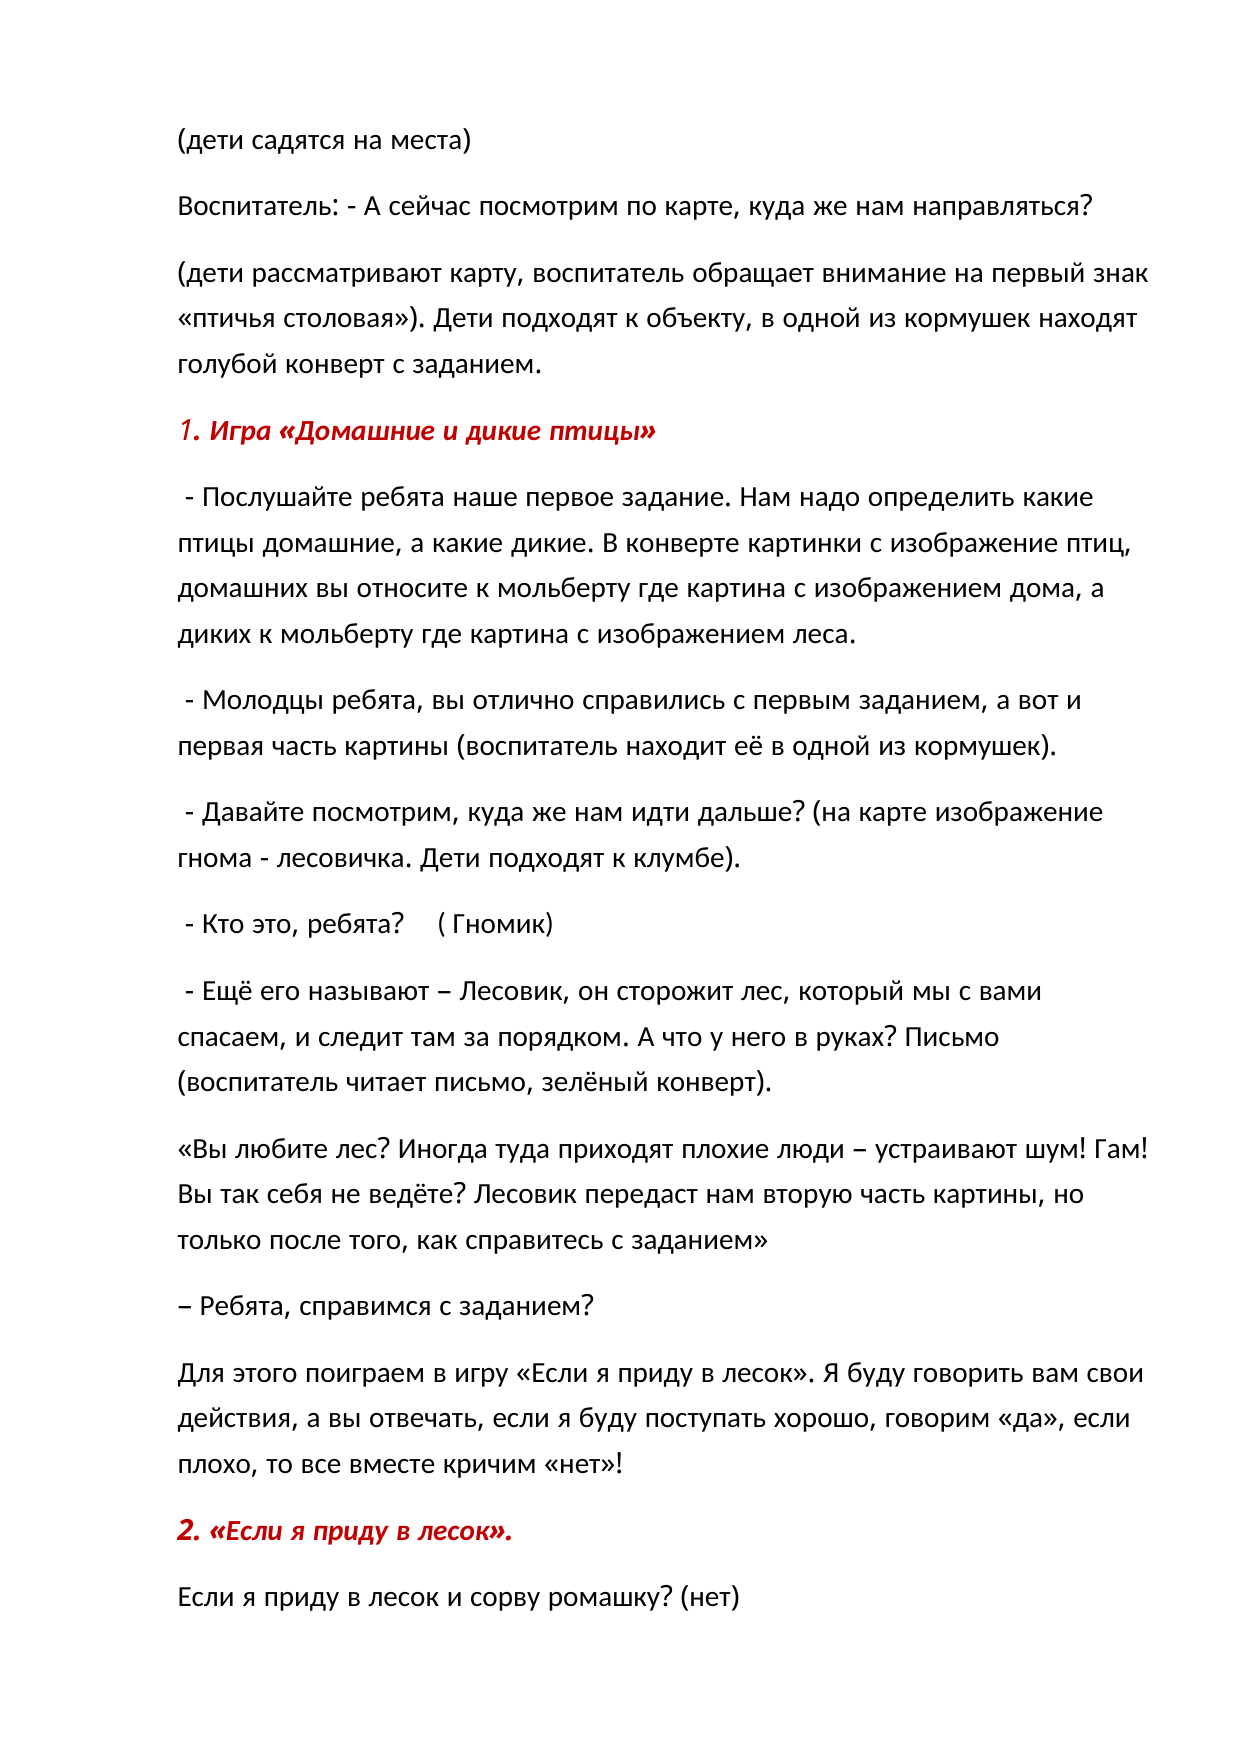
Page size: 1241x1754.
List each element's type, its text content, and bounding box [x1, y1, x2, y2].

text 1. Игра «Домашние и дикие птицы» [177, 409, 1152, 448]
text Для этого поиграем в игру «Если я приду в лесок». Я буду говорить вам свои действия, а вы отвечать, если я буду поступать хорошо, говорим «да», если плохо, то все вместе кричим «нет»! [177, 1351, 1152, 1482]
text Воспитатель: - А сейчас посмотрим по карте, куда же нам направляться? [177, 184, 1152, 224]
text (дети рассматривают карту, воспитатель обращает внимание на первый знак «птичья столовая»). Дети подходят к объекту, в одной из кормушек находят голубой конверт с заданием. [177, 251, 1152, 382]
text – Ребята, справимся с заданием? [177, 1284, 1152, 1324]
text «Вы любите лес? Иногда туда приходят плохие люди – устраивают шум! Гам! Вы так себя не ведёте? Лесовик передаст нам вторую часть картины, но только после того, как справитесь с заданием» [177, 1127, 1152, 1258]
text - Ещё его называют – Лесовик, он сторожит лес, который мы с вами спасаем, и следит там за порядком. А что у него в руках? Письмо (воспитатель читает письмо, зелёный конверт). [177, 969, 1152, 1100]
text - Молодцы ребята, вы отлично справились с первым заданием, а вот и первая часть картины (воспитатель находит её в одной из кормушек). [177, 678, 1152, 764]
text - Кто это, ребята? ( Гномик) [177, 903, 1152, 942]
text - Давайте посмотрим, куда же нам идти дальше? (на карте изображение гнома - лесовичка. Дети подходят к клумбе). [177, 791, 1152, 876]
text - Послушайте ребята наше первое задание. Нам надо определить какие птицы домашние, а какие дикие. В конверте картинки с изображение птиц, домашних вы относите к мольберту где картина с изображением дома, а диких к мольберту где картина с изображением леса. [177, 475, 1152, 652]
text 2. «Если я приду в лесок». [177, 1509, 1152, 1548]
text (дети садятся на места) [177, 118, 1152, 158]
text Если я приду в лесок и сорву ромашку? (нет) [177, 1575, 1152, 1615]
